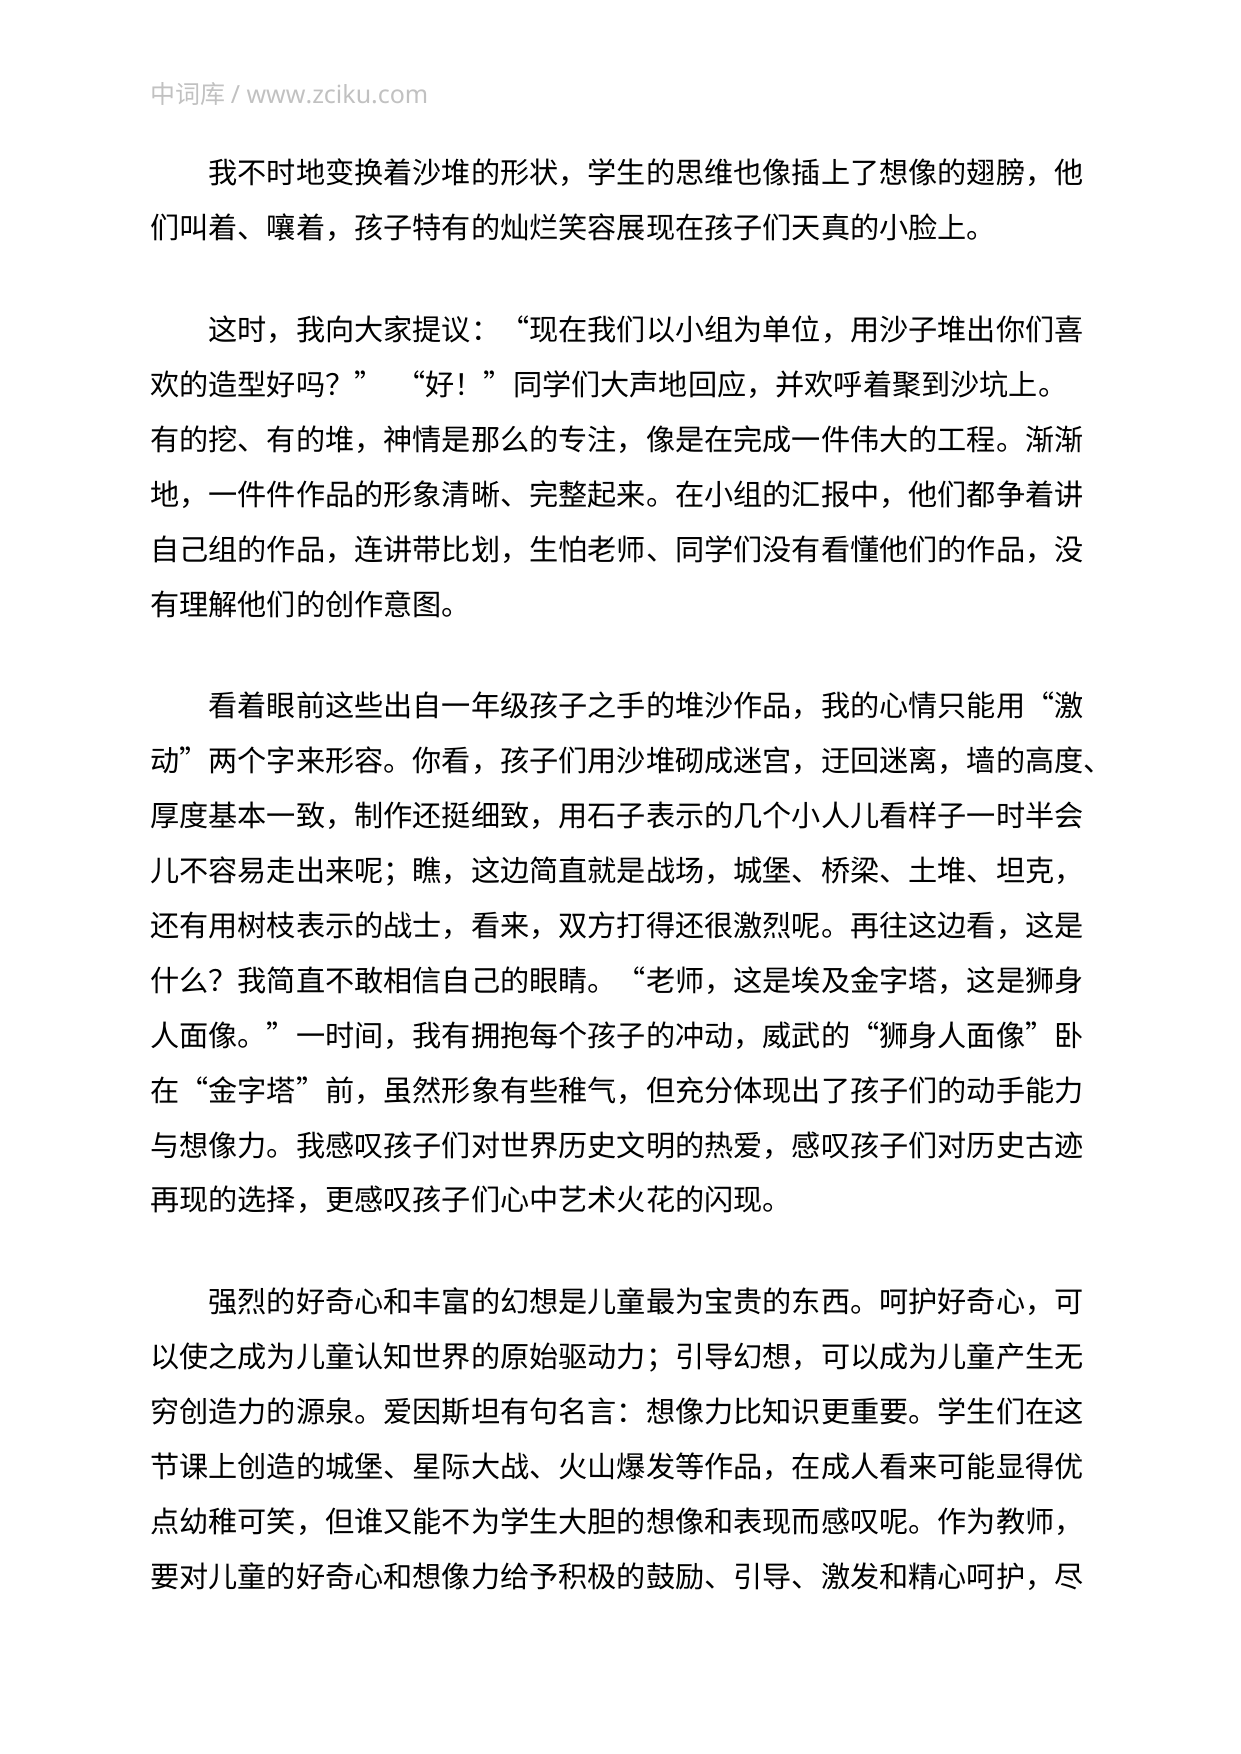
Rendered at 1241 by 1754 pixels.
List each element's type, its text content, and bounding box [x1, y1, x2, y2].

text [150, 1279, 1090, 1596]
text 我不时地变换着沙堆的形状，学生的思维也像插上了想像的翅膀，他们叫着、嚷着，孩子特有的灿烂笑容展现在孩子们天真的小脸上。 [150, 150, 1090, 247]
text 这时，我向大家提议：“现在我们以小组为单位，用沙子堆出你们喜欢的造型好吗？” “好！”同学们大声地回应，并欢呼着聚到沙坑上。有的挖、有的堆，神情是那么的专注，像是在完成一件伟大的工程。渐渐地，一件件作品的形象清晰、完整起来。在小组的汇报中，他们都争着讲自己组的作品，连讲带比划，生怕老师、同学们没有看懂他们的作品，没有理解他们的创作意图。 [150, 307, 1090, 623]
text 看着眼前这些出自一年级孩子之手的堆沙作品，我的心情只能用“激动”两个字来形容。你看，孩子们用沙堆砌成迷宫，迂回迷离，墙的高度、厚度基本一致，制作还挺细致，用石子表示的几个小人儿看样子一时半会儿不容易走出来呢；瞧，这边简直就是战场，城堡、桥梁、土堆、坦克，还有用树枝表示的战士，看来，双方打得还很激烈呢。再往这边看，这是什么？我简直不敢相信自己的眼睛。“老师，这是埃及金字塔，这是狮身人面像。”一时间，我有拥抱每个孩子的冲动，威武的“狮身人面像”卧在“金字塔”前，虽然形象有些稚气，但充分体现出了孩子们的动手能力与想像力。我感叹孩子们对世界历史文明的热爱，感叹孩子们对历史古迹再现的选择，更感叹孩子们心中艺术火花的闪现。 [150, 683, 1090, 1219]
